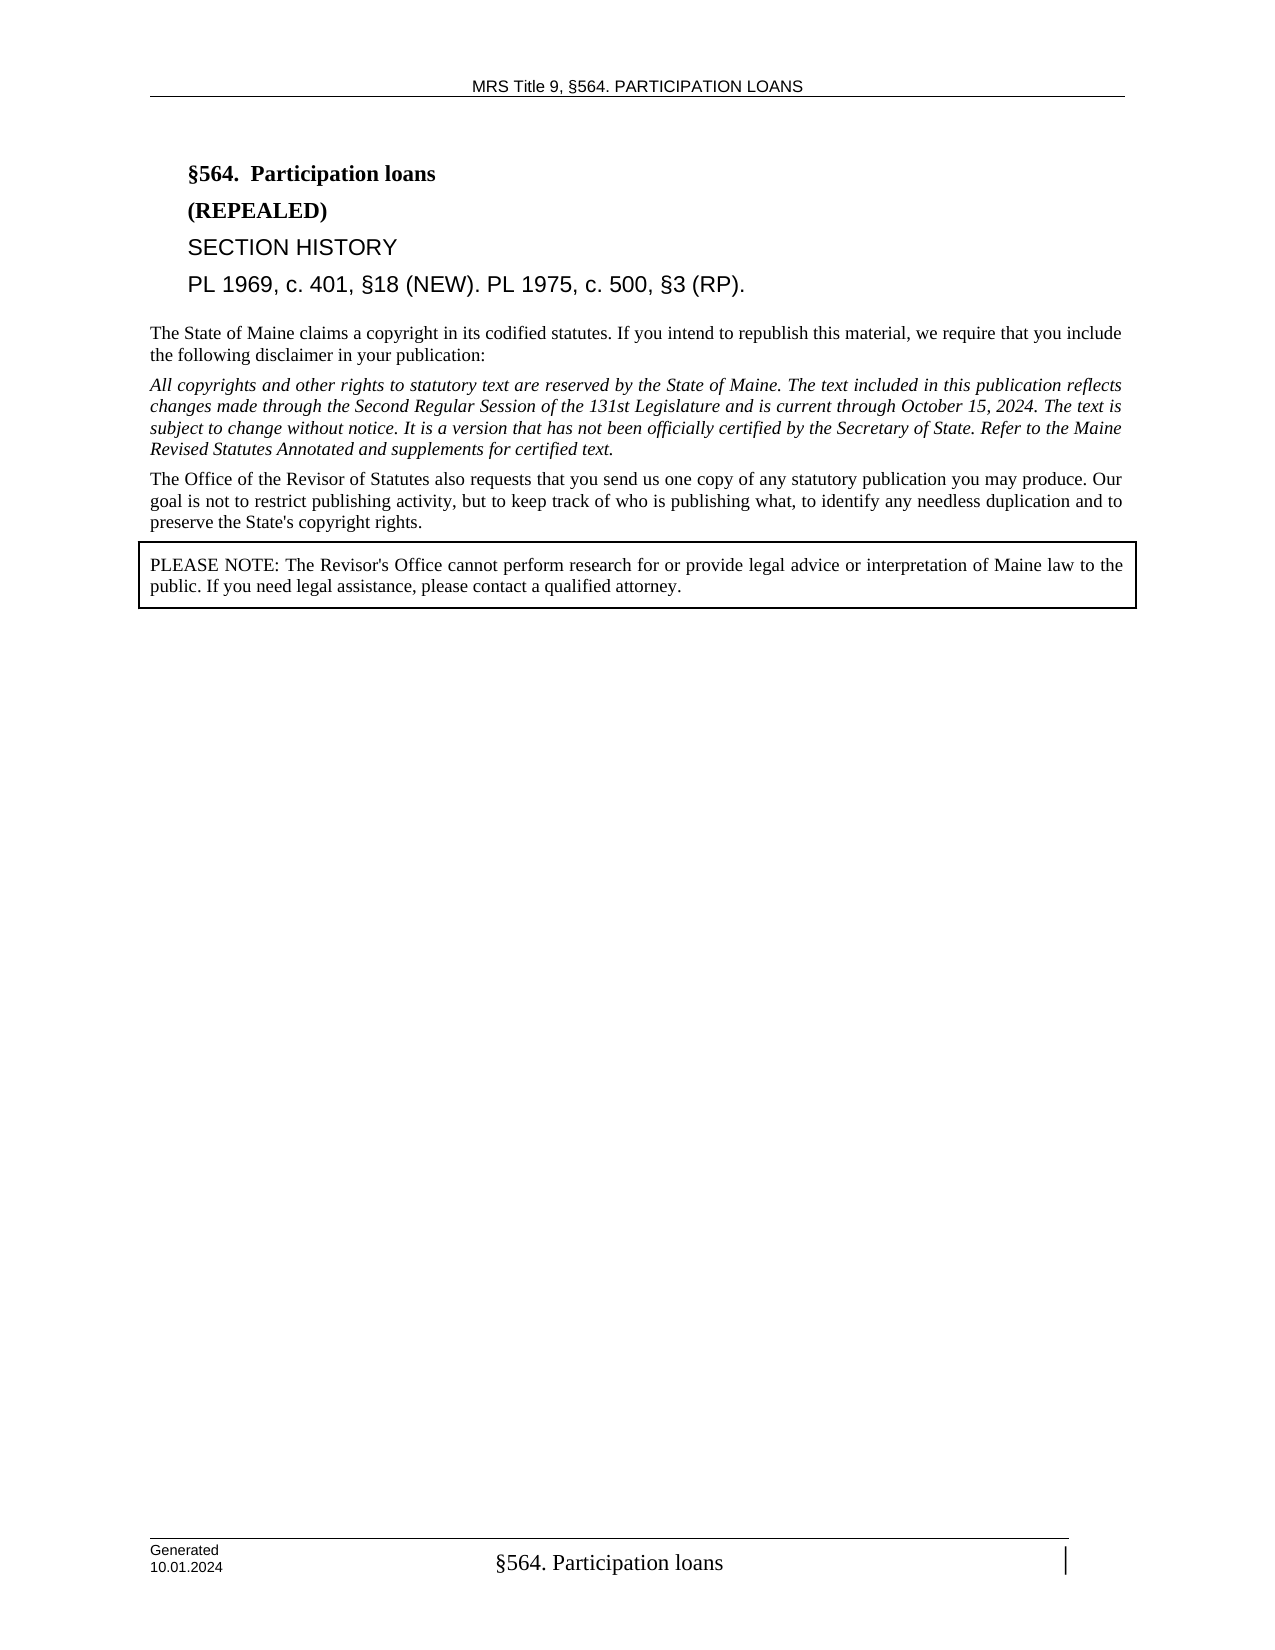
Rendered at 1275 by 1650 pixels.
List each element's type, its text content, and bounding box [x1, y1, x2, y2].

text All copyrights and other rights to statutory text are reserved by the State of Maine. The text included in this publication reflects changes made through the Second Regular Session of the 131st Legislature and is current through October 15, 2024 . The text is subject to change without notice. It is a version that has not been officially certified by the Secretary of State. Refer to the Maine Revised Statutes Annotated and supplements for certified text. [150, 373, 1125, 460]
text The State of Maine claims a copyright in its codified statutes. If you intend to republish this material, we require that you include the following disclaimer in your publication: [150, 322, 1125, 365]
text §564. Participation loans [187, 160, 1125, 187]
text PL 1969, c. 401, §18 (NEW). PL 1975, c. 500, §3 (RP). [187, 271, 1125, 297]
text The Office of the Revisor of Statutes also requests that you send us one copy of any statutory publication you may produce. Our goal is not to restrict publishing activity, but to keep track of who is publishing what, to identify any needless duplication and to preserve the State's copyright rights. [150, 468, 1125, 533]
text PLEASE NOTE: The Revisor's Office cannot perform research for or provide legal advice or interpretation of Maine law to the public. If you need legal assistance, please contact a qualified attorney. [140, 543, 1135, 607]
text SECTION HISTORY [187, 234, 1125, 260]
text (REPEALED) [187, 197, 1125, 223]
